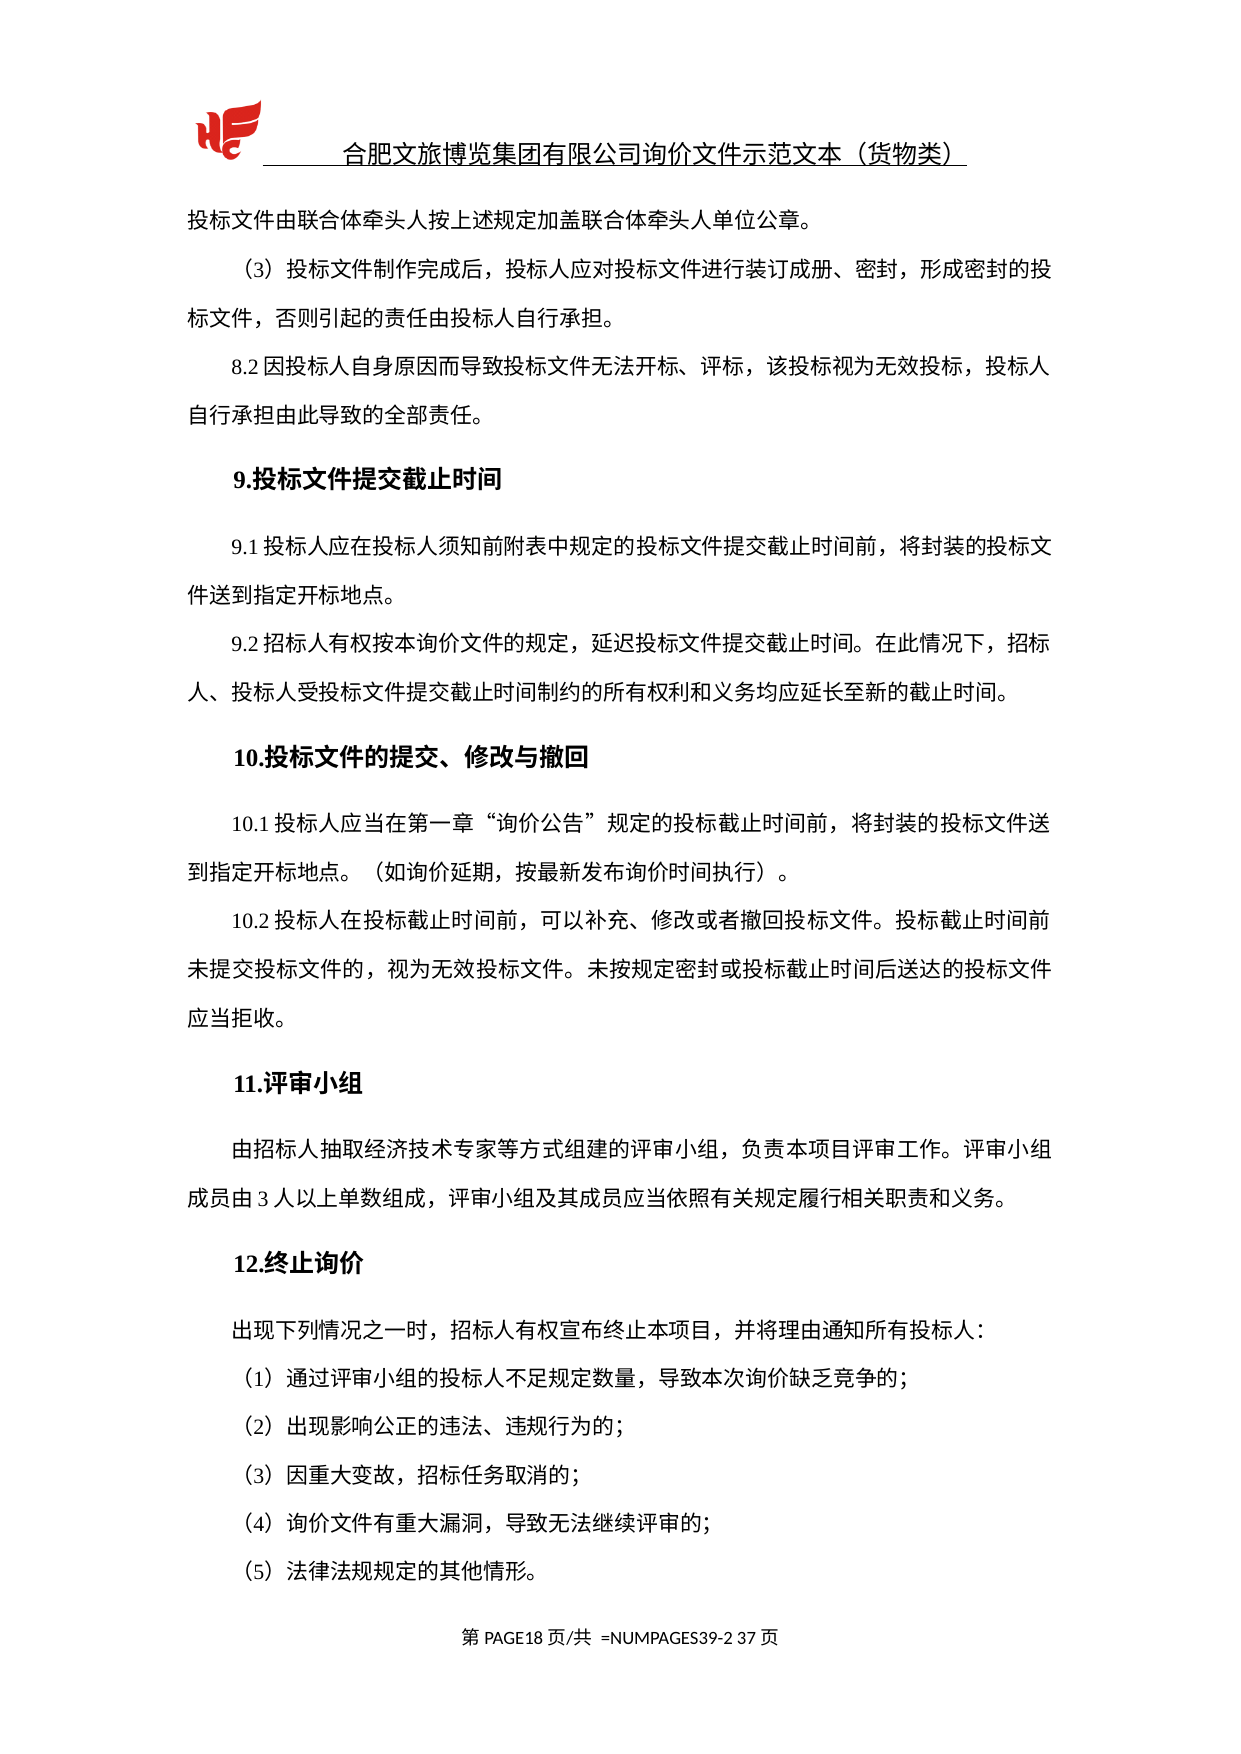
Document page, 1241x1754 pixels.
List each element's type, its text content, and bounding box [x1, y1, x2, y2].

picture [187, 90, 263, 164]
text 8.2因投标人自身原因而导致投标文件无法开标、评标，该投标视为无效投标，投标人自行承担由此导致的全部责任。 [187, 348, 1053, 430]
text （3）因重大变故，招标任务取消的； [187, 1457, 1053, 1490]
text （2）在第六章“投标文件格式”中要求盖投标人盖章处，投标人均应加盖投标人公章。联合体参加的，除联合协议及询价文件规定须联合体各成员单位各自盖章的证明材料外，投标文件由联合体牵头人按上述规定加盖联合体牵头人单位公章。 [187, 203, 1053, 236]
text 9.投标文件提交截止时间 [187, 446, 1053, 511]
text 9.1投标人应在投标人须知前附表中规定的投标文件提交截止时间前，将封装的投标文件送到指定开标地点。 [187, 529, 1053, 610]
text （1）通过评审小组的投标人不足规定数量，导致本次询价缺乏竞争的； [187, 1361, 1053, 1393]
text 出现下列情况之一时，招标人有权宣布终止本项目，并将理由通知所有投标人： [187, 1312, 1053, 1345]
text 9.2招标人有权按本询价文件的规定，延迟投标文件提交截止时间。在此情况下，招标人、投标人受投标文件提交截止时间制约的所有权利和义务均应延长至新的截止时间。 [187, 626, 1053, 707]
text 10.投标文件的提交、修改与撤回 [187, 723, 1053, 788]
text （3）投标文件制作完成后，投标人应对投标文件进行装订成册、密封，形成密封的投标文件，否则引起的责任由投标人自行承担。 [187, 251, 1053, 333]
text 10.2投标人在投标截止时间前，可以补充、修改或者撤回投标文件。投标截止时间前未提交投标文件的，视为无效投标文件。未按规定密封或投标截止时间后送达的投标文件，应当拒收。 [187, 903, 1053, 1033]
text （4）询价文件有重大漏洞，导致无法继续评审的； [187, 1506, 1053, 1538]
text 由招标人抽取经济技术专家等方式组建的评审小组，负责本项目评审工作。评审小组成员由3人以上单数组成，评审小组及其成员应当依照有关规定履行相关职责和义务。 [187, 1132, 1053, 1213]
text （2）出现影响公正的违法、违规行为的； [187, 1409, 1053, 1441]
text （5）法律法规规定的其他情形。 [187, 1554, 1053, 1586]
text 11.评审小组 [187, 1049, 1053, 1114]
text 12.终止询价 [187, 1229, 1053, 1294]
text 10.1投标人应当在第一章“询价公告”规定的投标截止时间前，将封装的投标文件送到指定开标地点。（如询价延期，按最新发布询价时间执行）。 [187, 806, 1053, 887]
